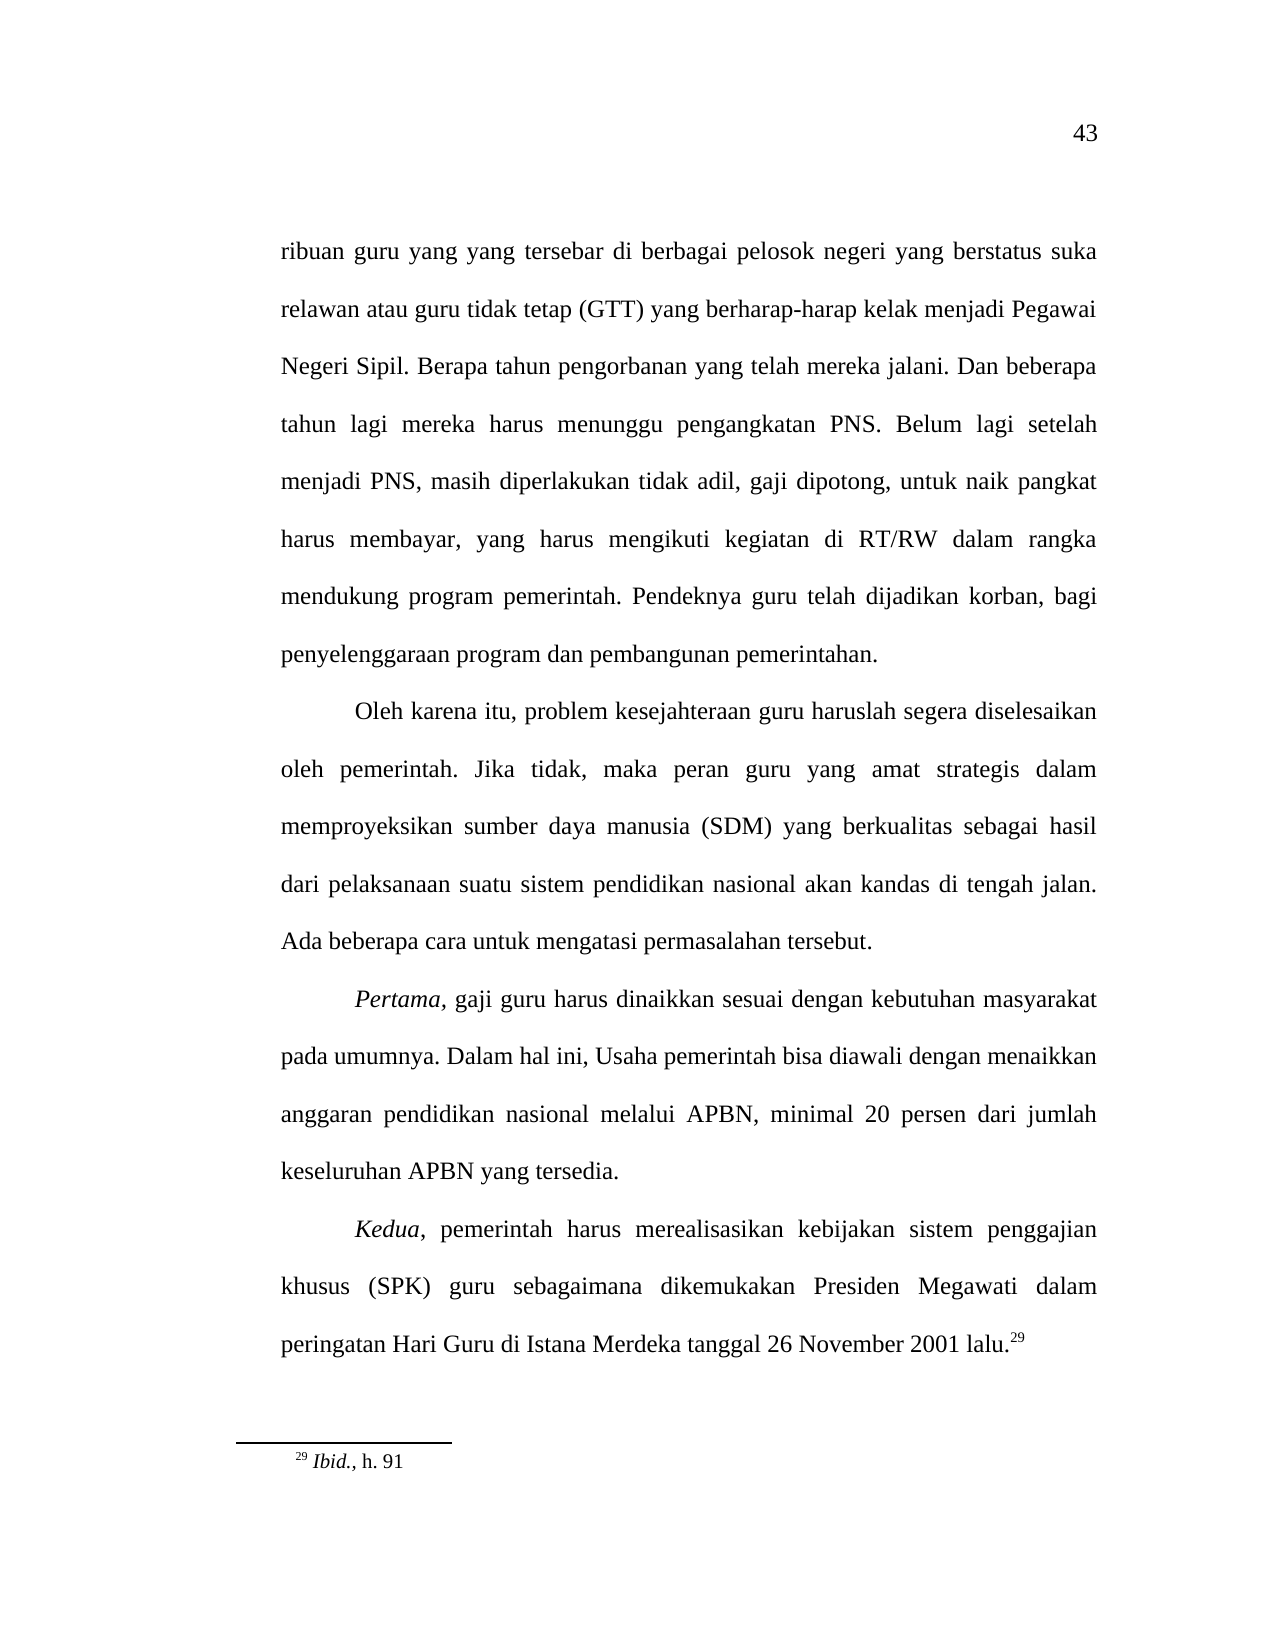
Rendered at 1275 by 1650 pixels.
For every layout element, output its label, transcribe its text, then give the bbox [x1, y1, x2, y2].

text Pertama, gaji guru harus dinaikkan sesuai dengan kebutuhan masyarakat pada umumnya. Dalam hal ini, Usaha pemerintah bisa diawali dengan menaikkan anggaran pendidikan nasional melalui APBN, minimal 20 persen dari jumlah keseluruhan APBN yang tersedia. [281, 984, 1098, 1185]
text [281, 236, 1098, 667]
text Kedua, pemerintah harus merealisasikan kebijakan sistem penggajian khusus (SPK) guru sebagaimana dikemukakan Presiden Megawati dalam peringatan Hari Guru di Istana Merdeka tanggal 26 November 2001 lalu. [281, 1214, 1098, 1357]
text Oleh karena itu, problem kesejahteraan guru haruslah segera diselesaikan oleh pemerintah. Jika tidak, maka peran guru yang amat strategis dalam memproyeksikan sumber daya manusia (SDM) yang berkualitas sebagai hasil dari pelaksanaan suatu sistem pendidikan nasional akan kandas di tengah jalan. Ada beberapa cara untuk mengatasi permasalahan tersebut. [281, 696, 1098, 955]
